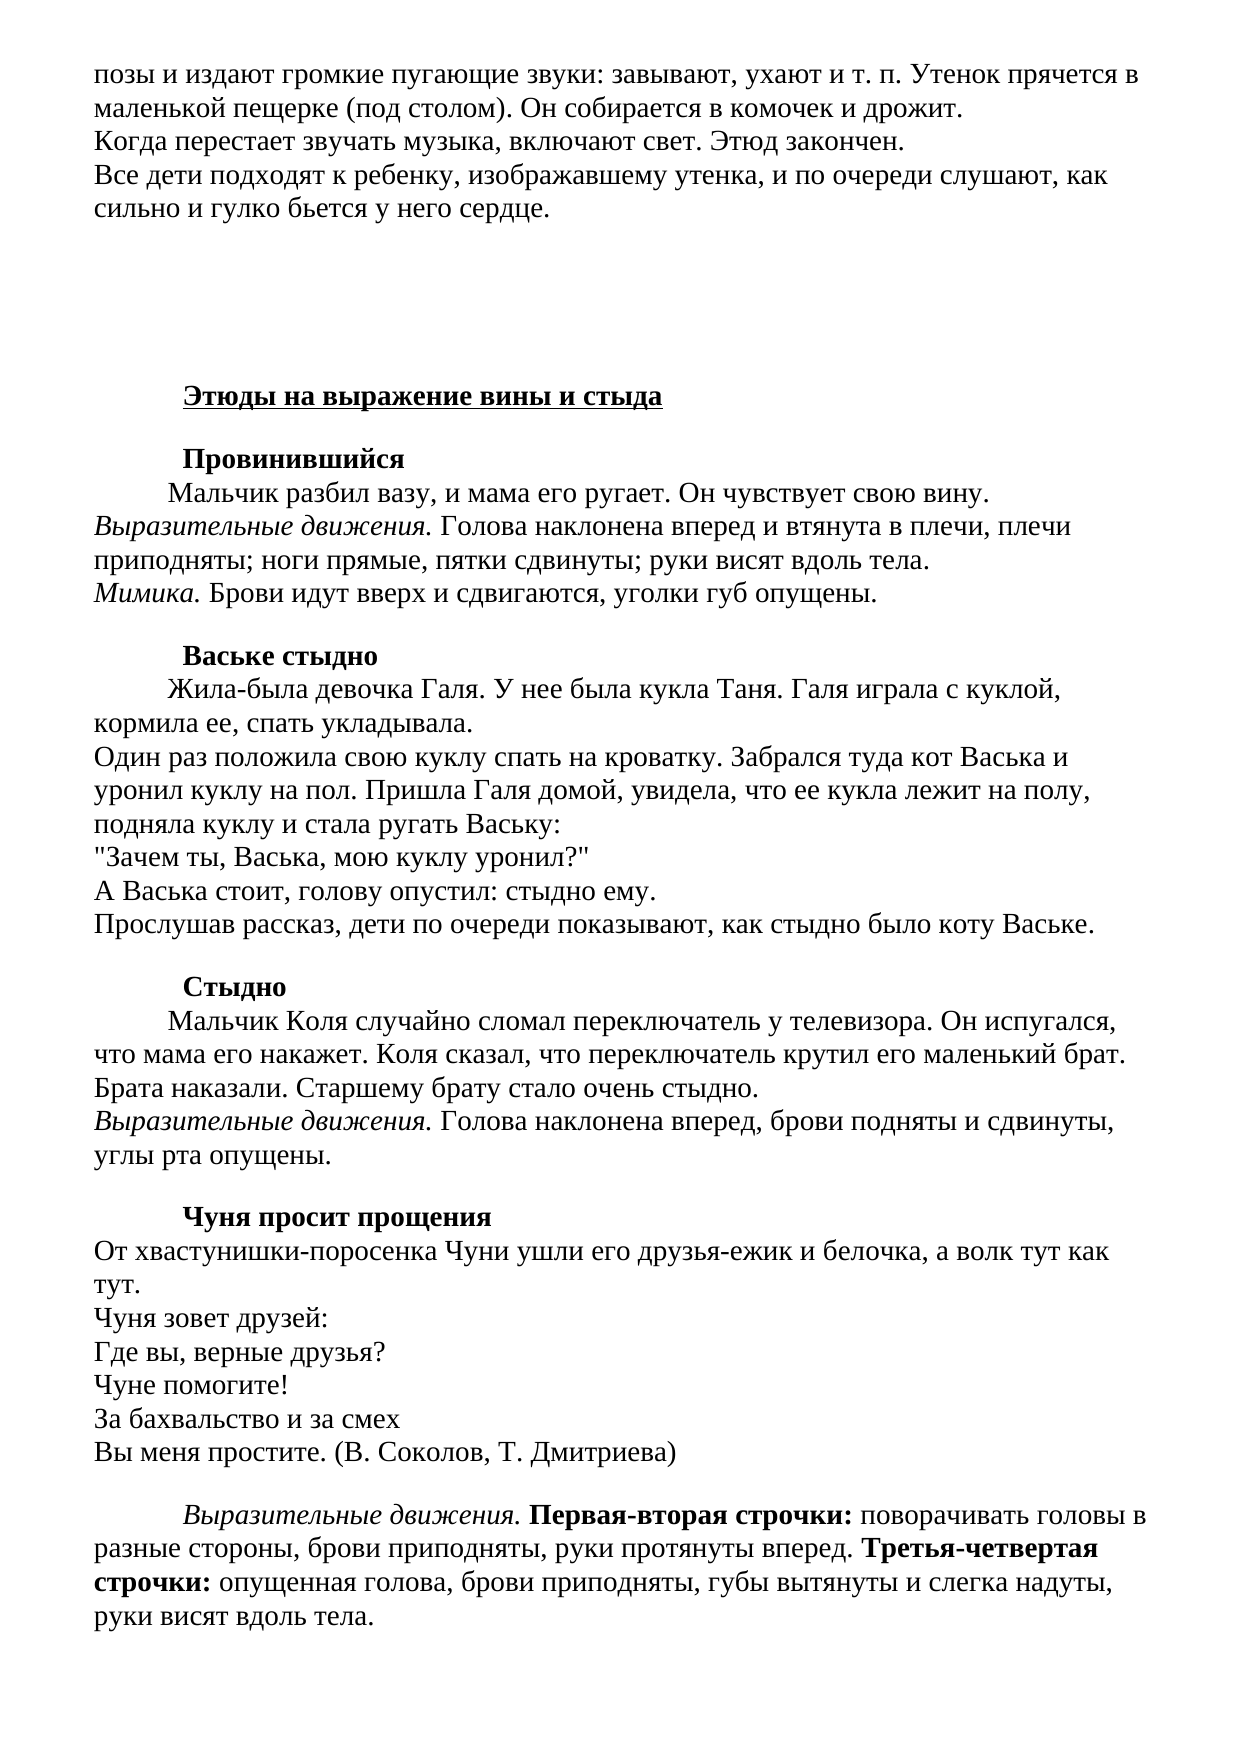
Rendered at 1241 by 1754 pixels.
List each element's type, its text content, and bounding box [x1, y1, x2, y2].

text Провинившийся Мальчик разбил вазу, и мама его ругает. Он чувствует свою вину. Выразительные движения. Голова наклонена вперед и втянута в плечи, плечи приподняты; ноги прямые, пятки сдвинуты; руки висят вдоль тела. Мимика. Брови идут вверх и сдвигаются, уголки губ опущены. [94, 441, 1152, 609]
text Этюды на выражение вины и стыда [94, 378, 1152, 412]
text Чуня просит прощения От хвастунишки-поросенка Чуни ушли его друзья-ежик и белочка, а волк тут как тут. Чуня зовет друзей: Где вы, верные друзья? Чуне помогите! За бахвальство и за смех Вы меня простите. (В. Соколов, Т. Дмитриева) [94, 1199, 1152, 1468]
text Стыдно Мальчик Коля случайно сломал переключатель у телевизора. Он испугался, что мама его накажет. Коля сказал, что переключатель крутил его маленький брат. Брата наказали. Старшему брату стало очень стыдно. Выразительные движения. Голова наклонена вперед, брови подняты и сдвинуты, углы рта опущены. [94, 969, 1152, 1170]
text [94, 56, 1152, 224]
text Выразительные движения. Первая-вторая строчки: поворачивать головы в разные стороны, брови приподняты, руки протянуты вперед. Третья-четвертая строчки: опущенная голова, брови приподняты, губы вытянуты и слегка надуты, руки висят вдоль тела. [94, 1497, 1152, 1631]
text Ваське стыдно Жила-была девочка Галя. У нее была кукла Таня. Галя играла с куклой, кормила ее, спать укладывала. Один раз положила свою куклу спать на кроватку. Забрался туда кот Васька и уронил куклу на пол. Пришла Галя домой, увидела, что ее кукла лежит на полу, подняла куклу и стала ругать Ваську: "Зачем ты, Васька, мою куклу уронил?" А Васька стоит, голову опустил: стыдно ему. Прослушав рассказ, дети по очереди показывают, как стыдно было коту Ваське. [94, 638, 1152, 940]
